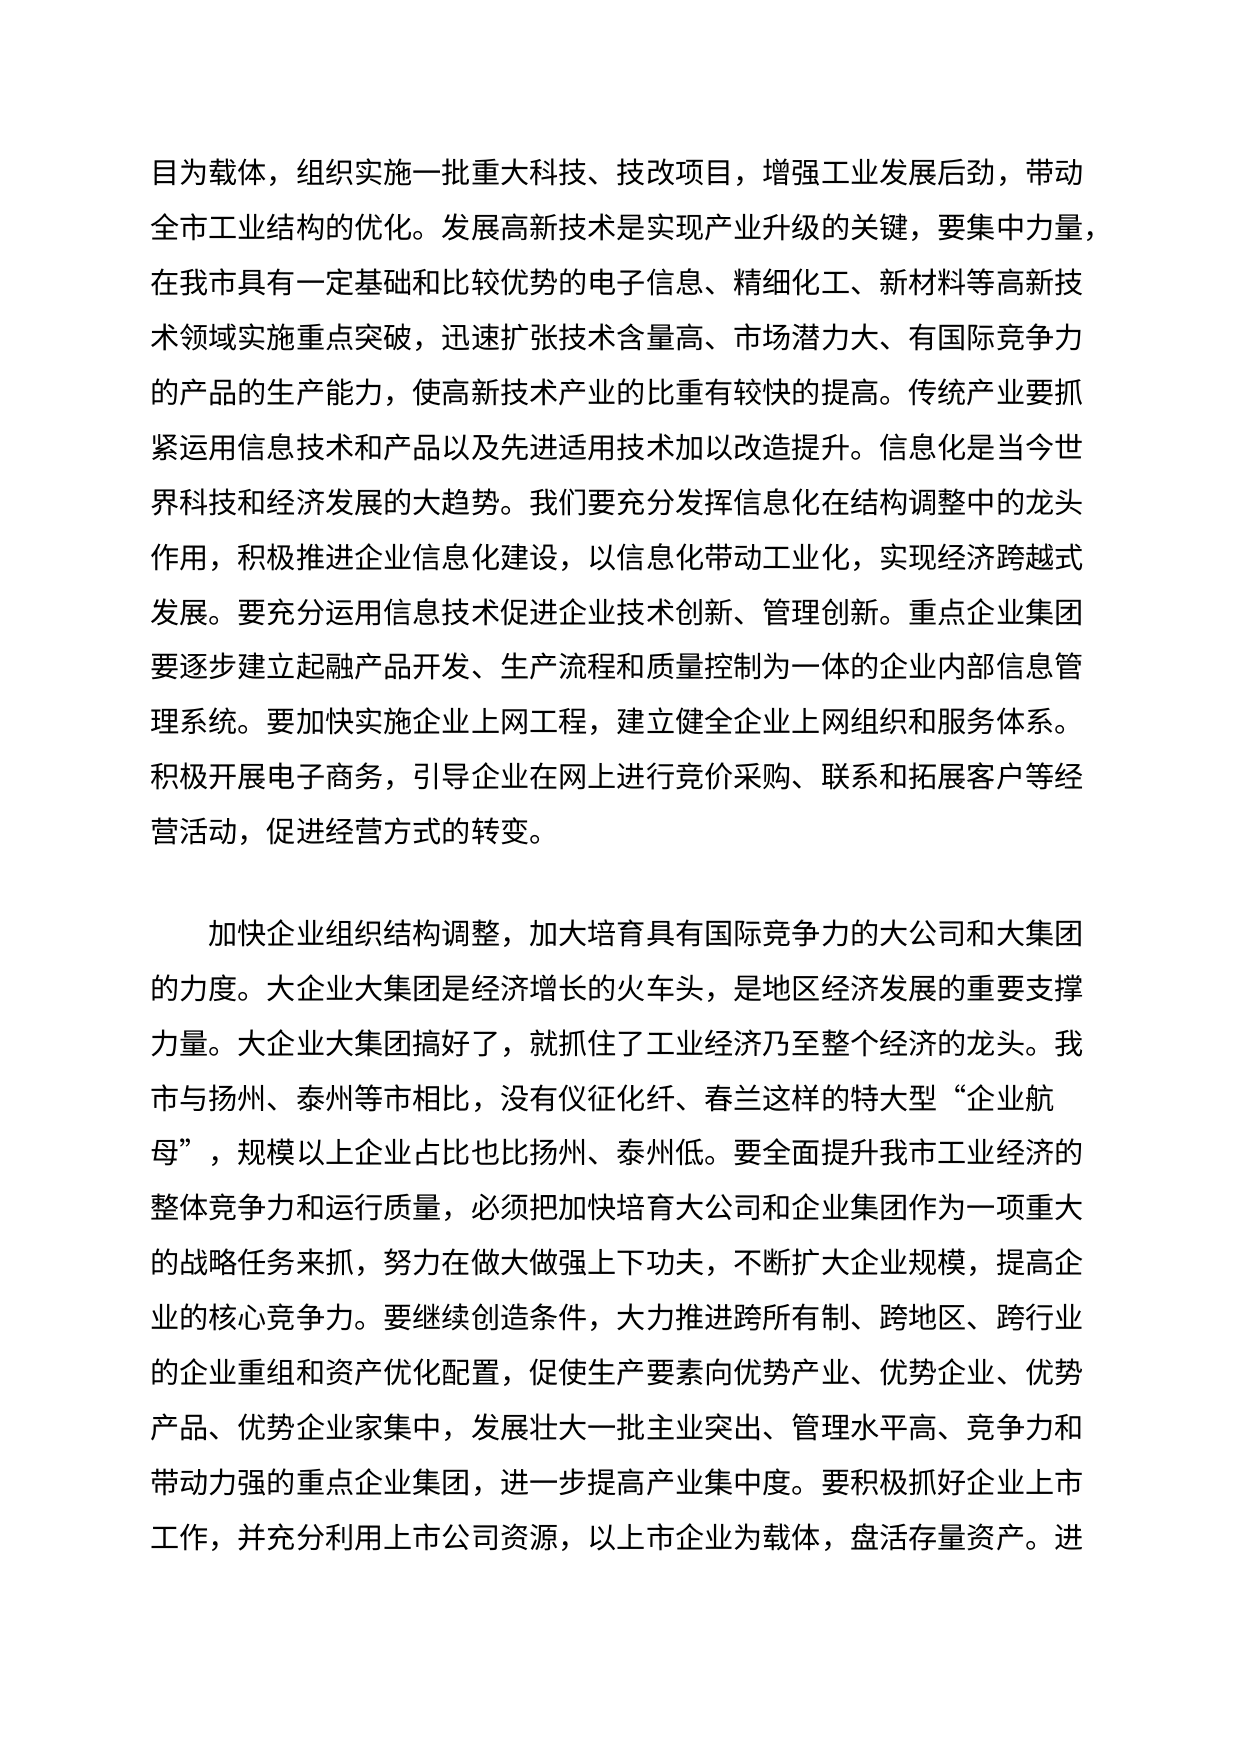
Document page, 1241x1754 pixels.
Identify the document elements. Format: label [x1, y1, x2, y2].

text [150, 911, 1090, 1557]
text [150, 150, 1090, 851]
